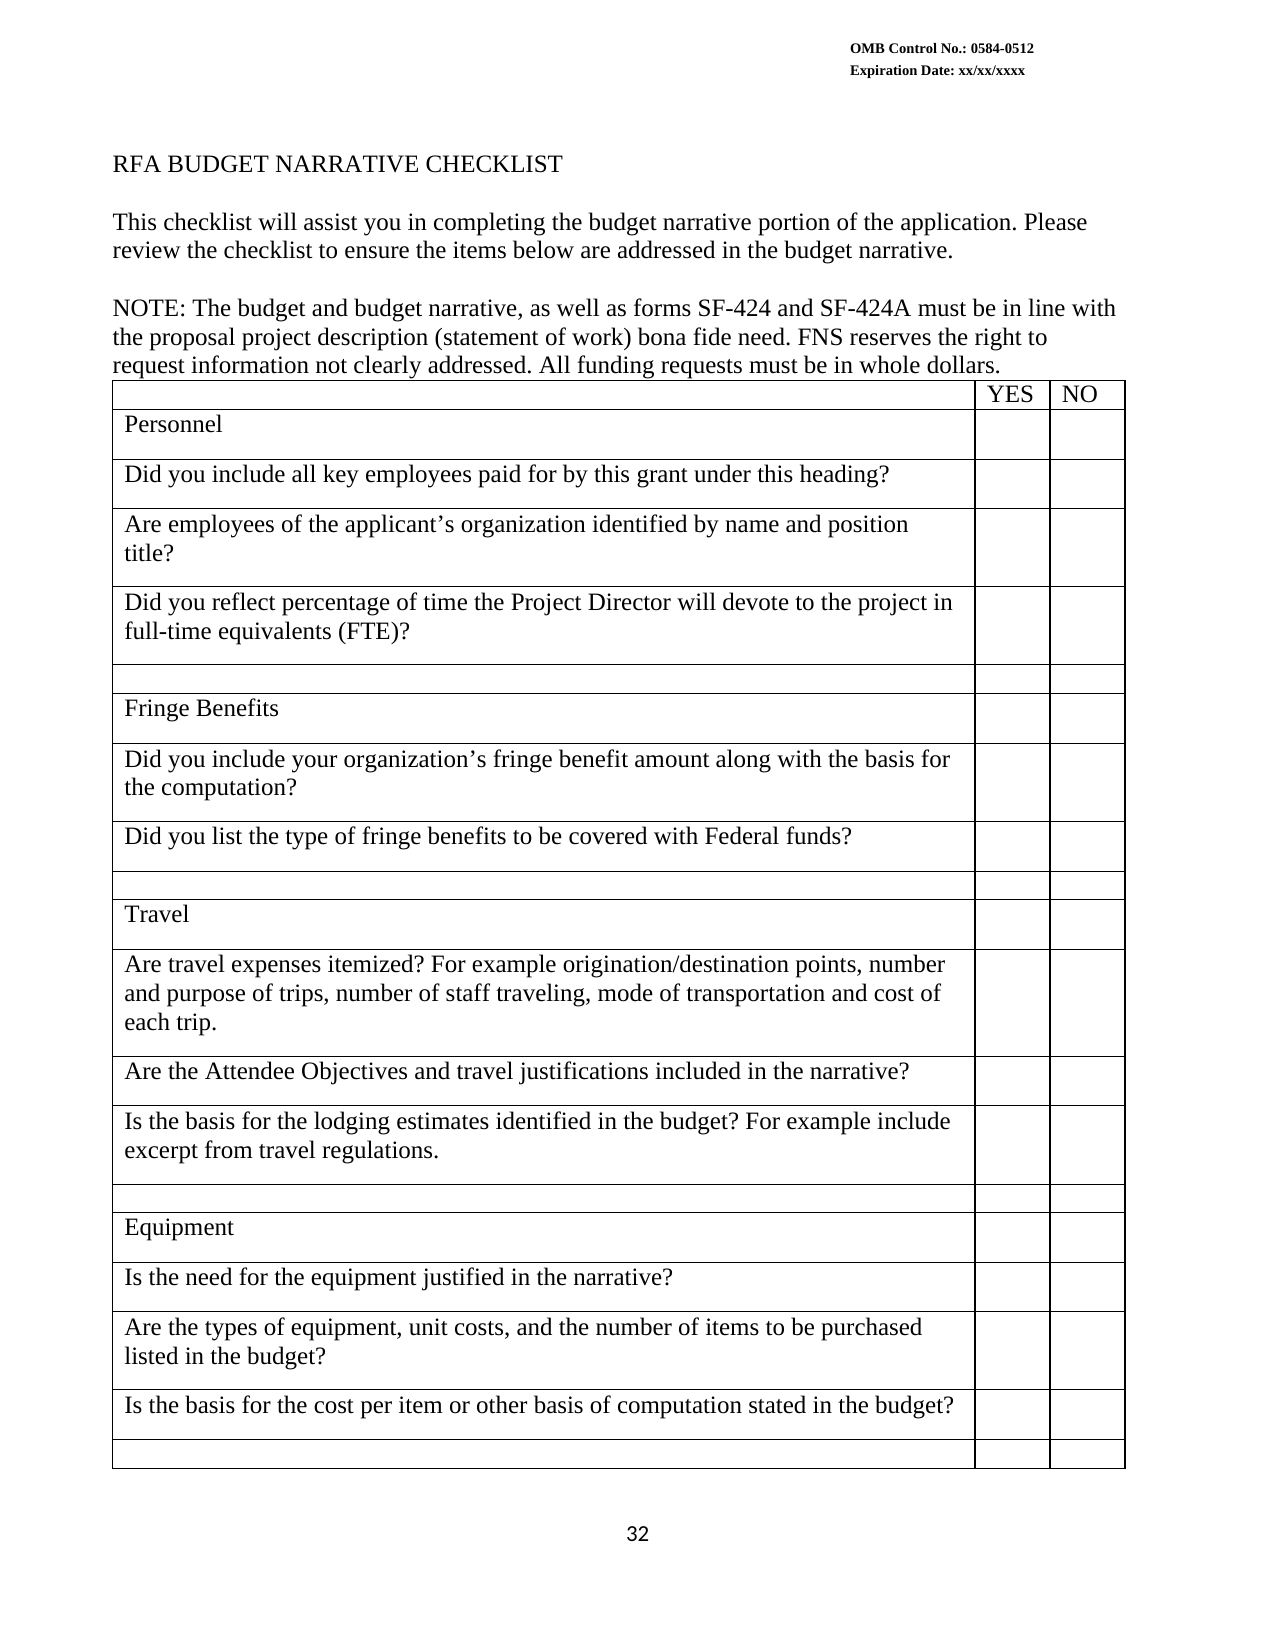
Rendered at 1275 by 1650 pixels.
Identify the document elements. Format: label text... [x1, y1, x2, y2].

text RFA BUDGET NARRATIVE CHECKLIST [112, 149, 1113, 178]
table_cell [1051, 950, 1124, 1056]
table_cell [1051, 410, 1124, 458]
text NOTE: The budget and budget narrative, as well as forms SF-424 and SF-424A must be in line with the proposal project description (statement of work) bona fide need. FNS reserves the right to request information not clearly addressed. All funding requests must be in whole dollars. [112, 293, 1119, 379]
table_cell [1051, 900, 1124, 948]
table_cell [976, 665, 1049, 693]
table_cell [976, 950, 1049, 1056]
table_cell [1051, 1312, 1124, 1389]
table_cell [1051, 460, 1124, 508]
table_cell [1051, 1185, 1124, 1212]
table_cell Is the basis for the cost per item or other basis of computation stated in the budget? [113, 1390, 974, 1439]
table_cell [976, 1312, 1049, 1389]
table_cell Are travel expenses itemized? For example origination/destination points, number and purpose of trips, number of staff traveling, mode of transportation and cost of each trip. [113, 950, 974, 1056]
table_cell [1051, 744, 1124, 821]
table_cell [1051, 1440, 1124, 1468]
table_cell [976, 1106, 1049, 1183]
table_header YES [976, 381, 1049, 409]
table_cell Are the types of equipment, unit costs, and the number of items to be purchased listed in the budget? [113, 1312, 974, 1389]
table_header [113, 381, 974, 409]
table_cell [1051, 872, 1124, 899]
table_cell [1051, 694, 1124, 743]
table_cell Did you reflect percentage of time the Project Director will devote to the project in full-time equivalents (FTE)? [113, 587, 974, 664]
table_cell [976, 1185, 1049, 1212]
table_cell [976, 587, 1049, 664]
table_cell Equipment [113, 1213, 974, 1262]
table_cell [1051, 1390, 1124, 1439]
table_cell Fringe Benefits [113, 694, 974, 743]
table_header NO [1051, 381, 1124, 409]
table_cell [1051, 665, 1124, 693]
table_cell [976, 460, 1049, 508]
table_cell [976, 1057, 1049, 1105]
table_cell Is the need for the equipment justified in the narrative? [113, 1263, 974, 1311]
table_cell [1051, 587, 1124, 664]
table_cell [113, 1185, 974, 1212]
table_cell [1051, 1263, 1124, 1311]
table_cell [976, 1390, 1049, 1439]
table_cell Personnel [113, 410, 974, 458]
table_cell [976, 1440, 1049, 1468]
table_cell [1051, 1057, 1124, 1105]
table_cell [976, 1213, 1049, 1262]
table_cell [976, 822, 1049, 871]
table_cell Are the Attendee Objectives and travel justifications included in the narrative? [113, 1057, 974, 1105]
table_cell [113, 665, 974, 693]
table_cell Travel [113, 900, 974, 948]
table_cell Is the basis for the lodging estimates identified in the budget? For example include excerpt from travel regulations. [113, 1106, 974, 1183]
table_cell Did you include all key employees paid for by this grant under this heading? [113, 460, 974, 508]
text This checklist will assist you in completing the budget narrative portion of the application. Please review the checklist to ensure the items below are addressed in the budget narrative. [112, 207, 1130, 264]
table_cell [1051, 509, 1124, 586]
table_cell [113, 1440, 974, 1468]
table_cell [1051, 822, 1124, 871]
table_cell Did you list the type of fringe benefits to be covered with Federal funds? [113, 822, 974, 871]
table_cell [976, 410, 1049, 458]
table_cell [976, 900, 1049, 948]
table_cell [976, 872, 1049, 899]
table_cell [976, 744, 1049, 821]
table_cell [1051, 1213, 1124, 1262]
table_cell [113, 872, 974, 899]
table_cell [976, 1263, 1049, 1311]
table_cell [1051, 1106, 1124, 1183]
table_cell Are employees of the applicant’s organization identified by name and position title? [113, 509, 974, 586]
table_cell Did you include your organization’s fringe benefit amount along with the basis for the computation? [113, 744, 974, 821]
table_cell [976, 694, 1049, 743]
table_cell [976, 509, 1049, 586]
